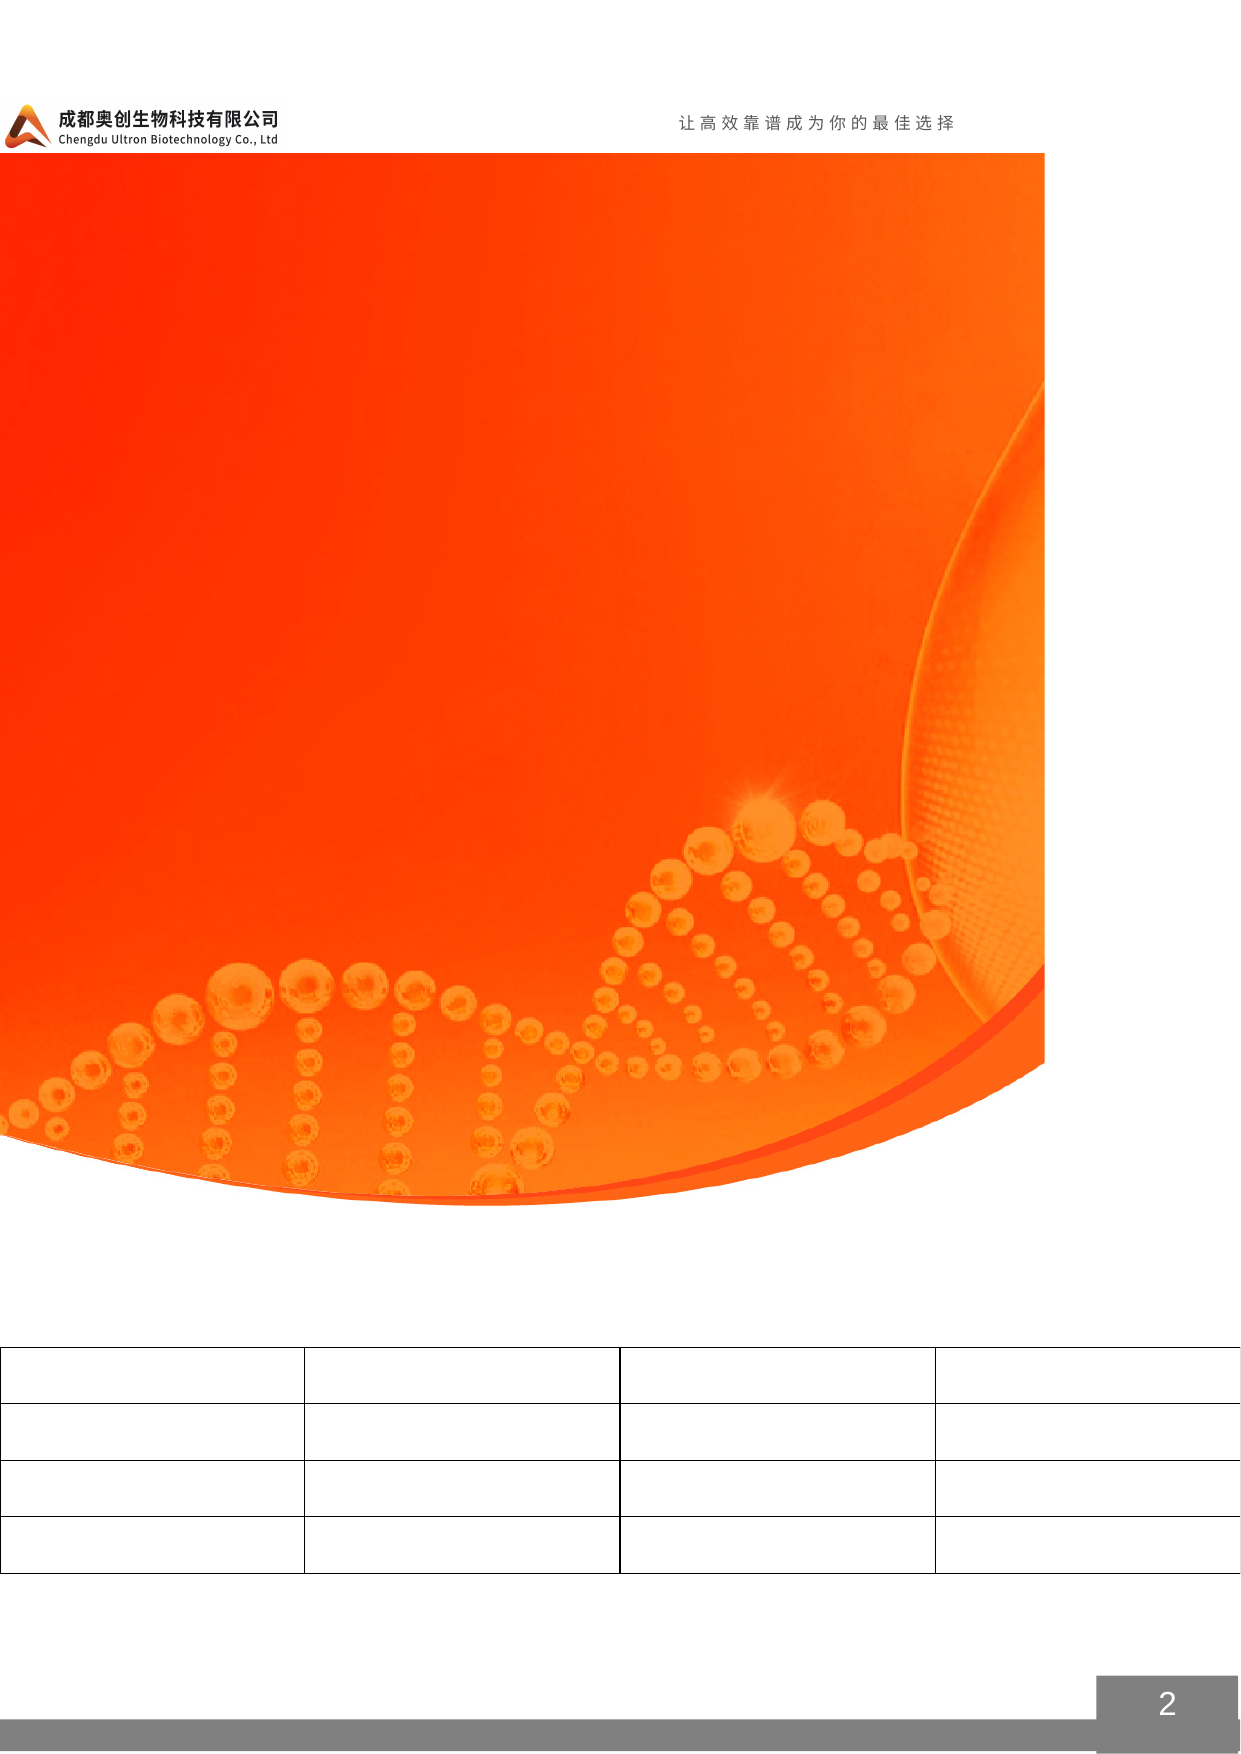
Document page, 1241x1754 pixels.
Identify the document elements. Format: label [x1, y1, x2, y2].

table_cell [1, 1461, 304, 1516]
picture [0, 100, 1045, 1347]
table_cell [305, 1461, 619, 1516]
table_cell [936, 1517, 1240, 1573]
table_header [1, 1348, 304, 1403]
table_header [621, 1348, 935, 1403]
table_cell [1, 1404, 304, 1460]
table_cell [621, 1517, 935, 1573]
table_cell [936, 1461, 1240, 1516]
table_cell [936, 1404, 1240, 1460]
table_cell [305, 1404, 619, 1460]
table_cell [621, 1404, 935, 1460]
table_cell [1, 1517, 304, 1573]
table_cell [621, 1461, 935, 1516]
table_header [936, 1348, 1240, 1403]
table_cell [305, 1517, 619, 1573]
table_header [305, 1348, 619, 1403]
